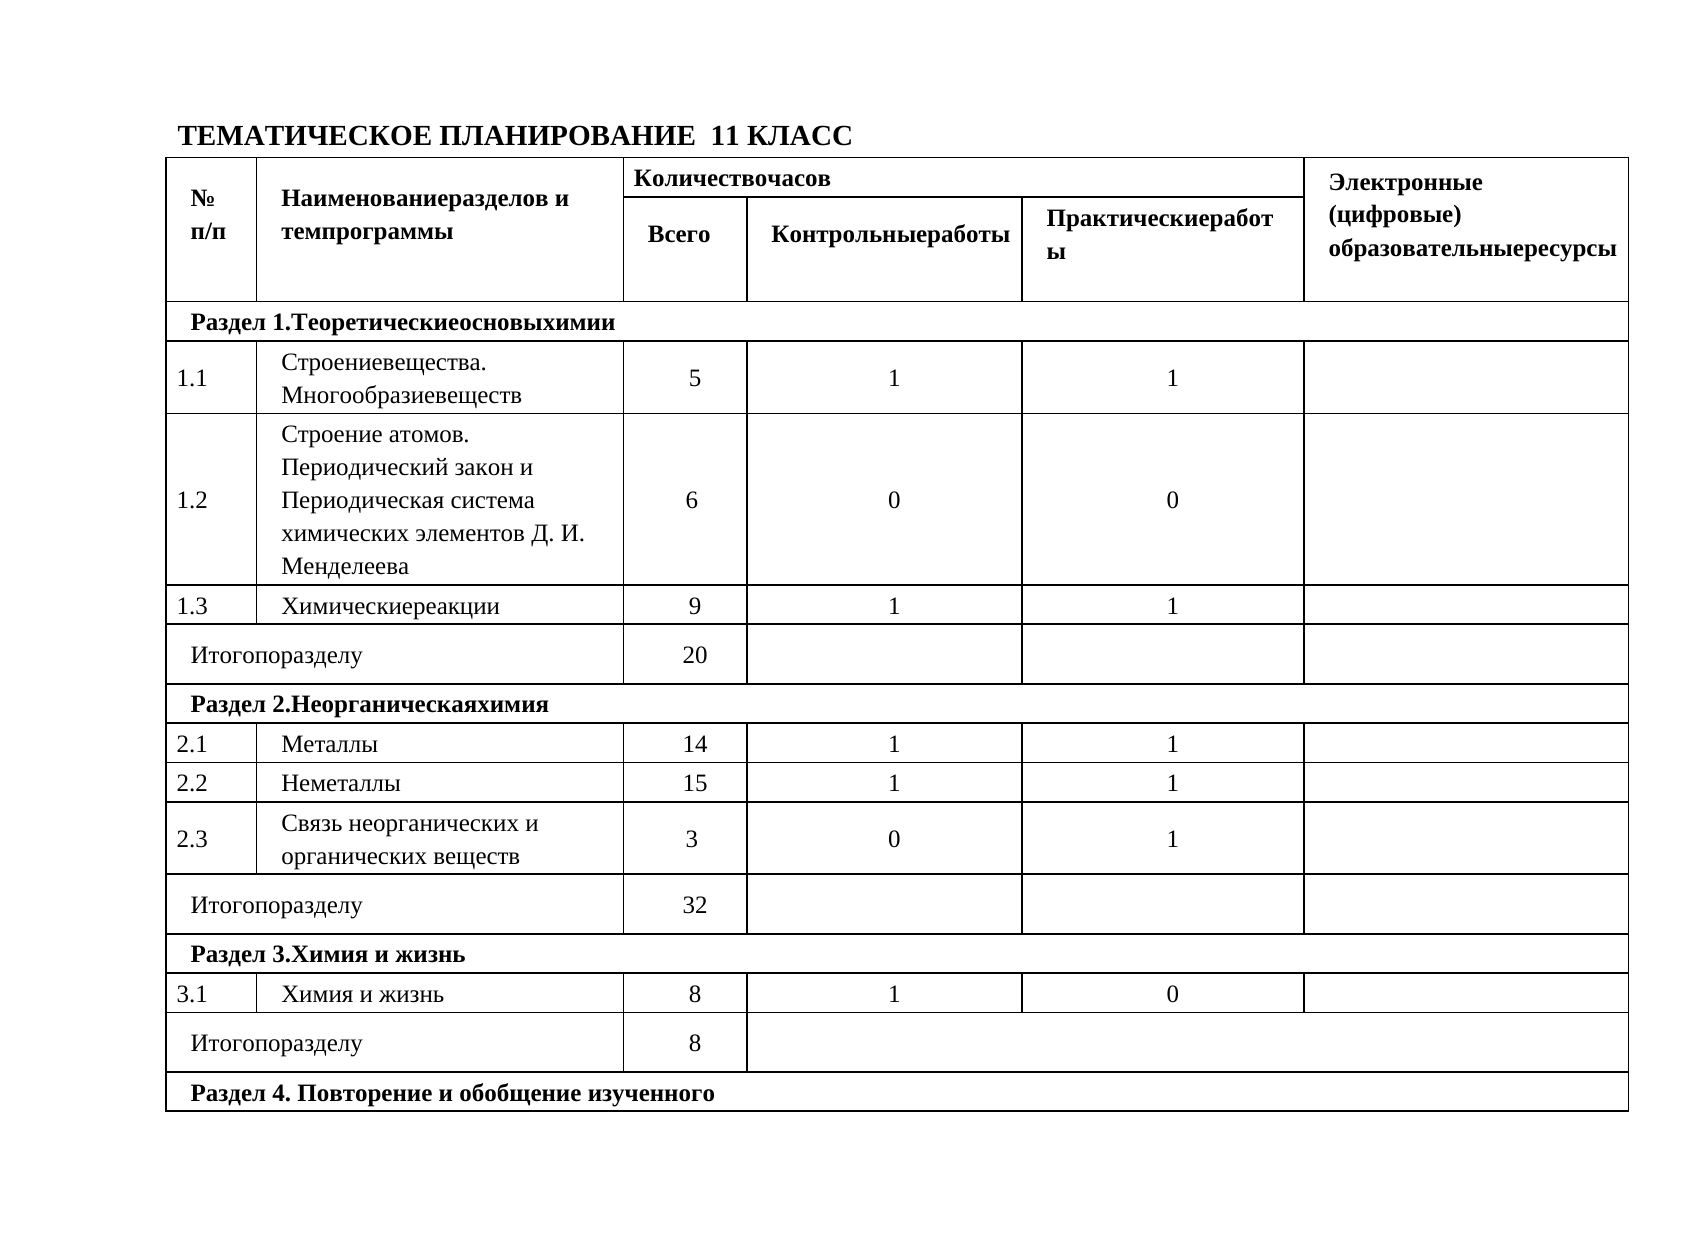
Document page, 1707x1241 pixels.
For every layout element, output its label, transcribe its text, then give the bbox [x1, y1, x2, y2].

table_cell 8 [624, 974, 746, 1012]
table_cell [1305, 414, 1628, 584]
table_cell 15 [624, 763, 746, 801]
table_cell Раздел 3.Химия и жизнь [167, 935, 1628, 972]
table_cell 2.2 [167, 763, 256, 801]
table_cell 1 [748, 342, 1021, 412]
table_cell 14 [624, 724, 746, 762]
table_cell 1 [1023, 342, 1303, 412]
table_cell Металлы [257, 724, 623, 762]
table_cell Неметаллы [257, 763, 623, 801]
table_cell 0 [748, 414, 1021, 584]
table_cell [748, 875, 1021, 933]
table_cell [1305, 974, 1628, 1012]
table_cell [748, 1013, 1628, 1071]
table_cell [1305, 586, 1628, 623]
table_cell Строение атомов. Периодический закон и Периодическая система химических элементов Д. И. Менделеева [257, 414, 623, 584]
table_cell Химия и жизнь [257, 974, 623, 1012]
table_cell Раздел 1.Теоретическиеосновыхимии [167, 302, 1628, 340]
table_cell [1023, 875, 1303, 933]
table_header Электронные (цифровые) образовательныересурсы [1305, 158, 1628, 301]
table_cell [748, 625, 1021, 683]
table_cell 5 [624, 342, 746, 412]
table_cell Практическиеработы [1023, 198, 1303, 301]
table_cell 3.1 [167, 974, 256, 1012]
table_cell 6 [624, 414, 746, 584]
table_cell 2.3 [167, 803, 256, 873]
table_cell 1 [1023, 724, 1303, 762]
table_cell Итогопоразделу [167, 875, 623, 933]
table_cell Связь неорганических и органических веществ [257, 803, 623, 873]
table_cell 1.3 [167, 586, 256, 623]
table_cell 0 [748, 803, 1021, 873]
table_cell 20 [624, 625, 746, 683]
table_cell 1 [748, 586, 1021, 623]
table_cell 1 [1023, 763, 1303, 801]
table_cell [1023, 625, 1303, 683]
table_cell 1 [748, 763, 1021, 801]
table_cell Химическиереакции [257, 586, 623, 623]
table_cell Всего [624, 198, 746, 301]
table_cell Итогопоразделу [167, 1013, 623, 1071]
table_cell 1.1 [167, 342, 256, 412]
table_header Наименованиеразделов и темпрограммы [257, 158, 623, 301]
table_cell 1 [748, 724, 1021, 762]
table_cell 8 [624, 1013, 746, 1071]
text ТЕМАТИЧЕСКОЕ ПЛАНИРОВАНИЕ 11 КЛАСС [177, 118, 1618, 152]
table_cell 0 [1023, 414, 1303, 584]
table_cell 9 [624, 586, 746, 623]
table_cell 3 [624, 803, 746, 873]
table_cell Итогопоразделу [167, 625, 623, 683]
table_cell Строениевещества. Многообразиевеществ [257, 342, 623, 412]
table_cell [1305, 342, 1628, 412]
table_cell [1305, 625, 1628, 683]
table_cell Раздел 4. Повторение и обобщение изученного [167, 1073, 1628, 1110]
table_cell 1.2 [167, 414, 256, 584]
table_cell 1 [748, 974, 1021, 1012]
table_cell 1 [1023, 803, 1303, 873]
table_cell [1305, 763, 1628, 801]
table_cell Контрольныеработы [748, 198, 1021, 301]
table_cell 0 [1023, 974, 1303, 1012]
table_header Количествочасов [624, 158, 1303, 196]
table_cell 2.1 [167, 724, 256, 762]
table_cell [1305, 803, 1628, 873]
table_cell [1305, 875, 1628, 933]
table_cell Раздел 2.Неорганическаяхимия [167, 685, 1628, 722]
table_cell 1 [1023, 586, 1303, 623]
table_cell [1305, 724, 1628, 762]
table_cell 32 [624, 875, 746, 933]
table_header № п/п [167, 158, 256, 301]
